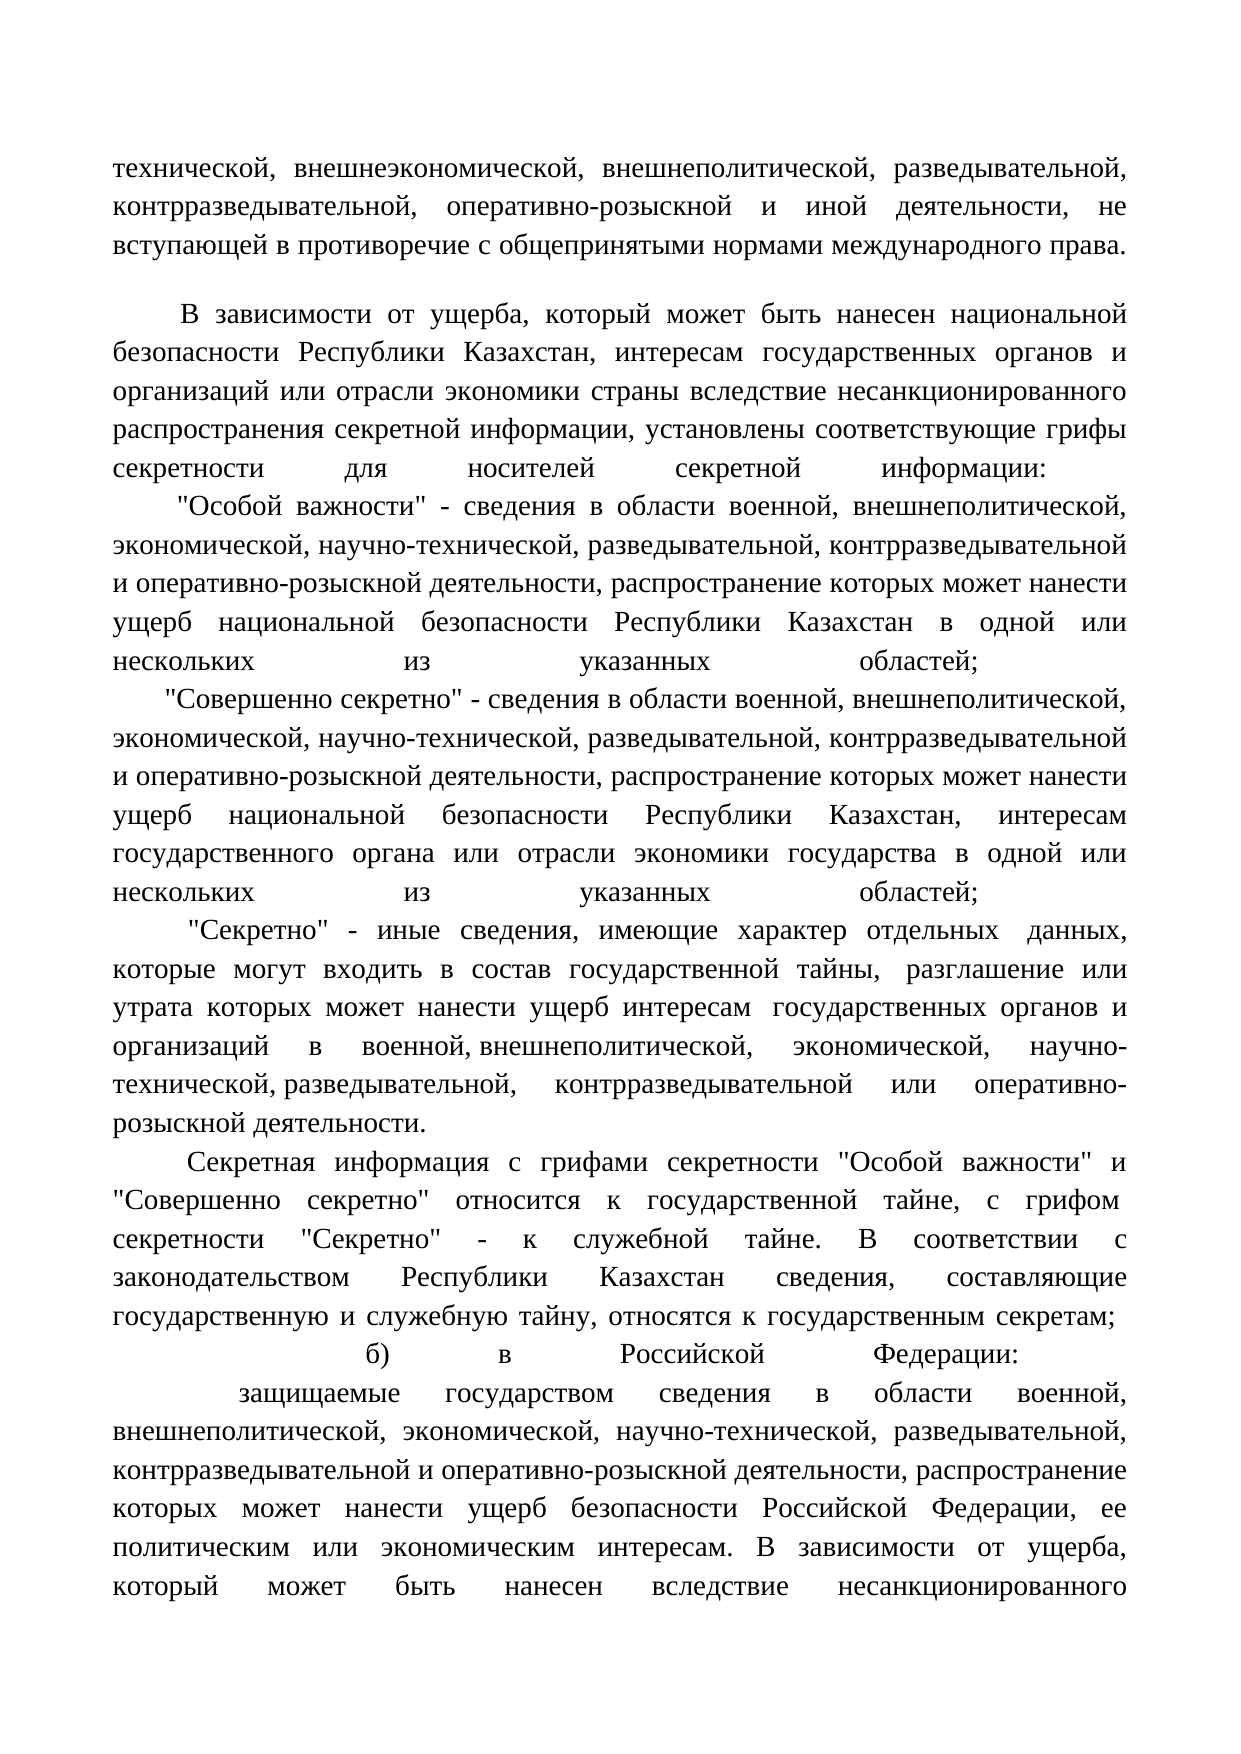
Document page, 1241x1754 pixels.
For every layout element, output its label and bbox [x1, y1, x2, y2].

text [112, 150, 1128, 1601]
